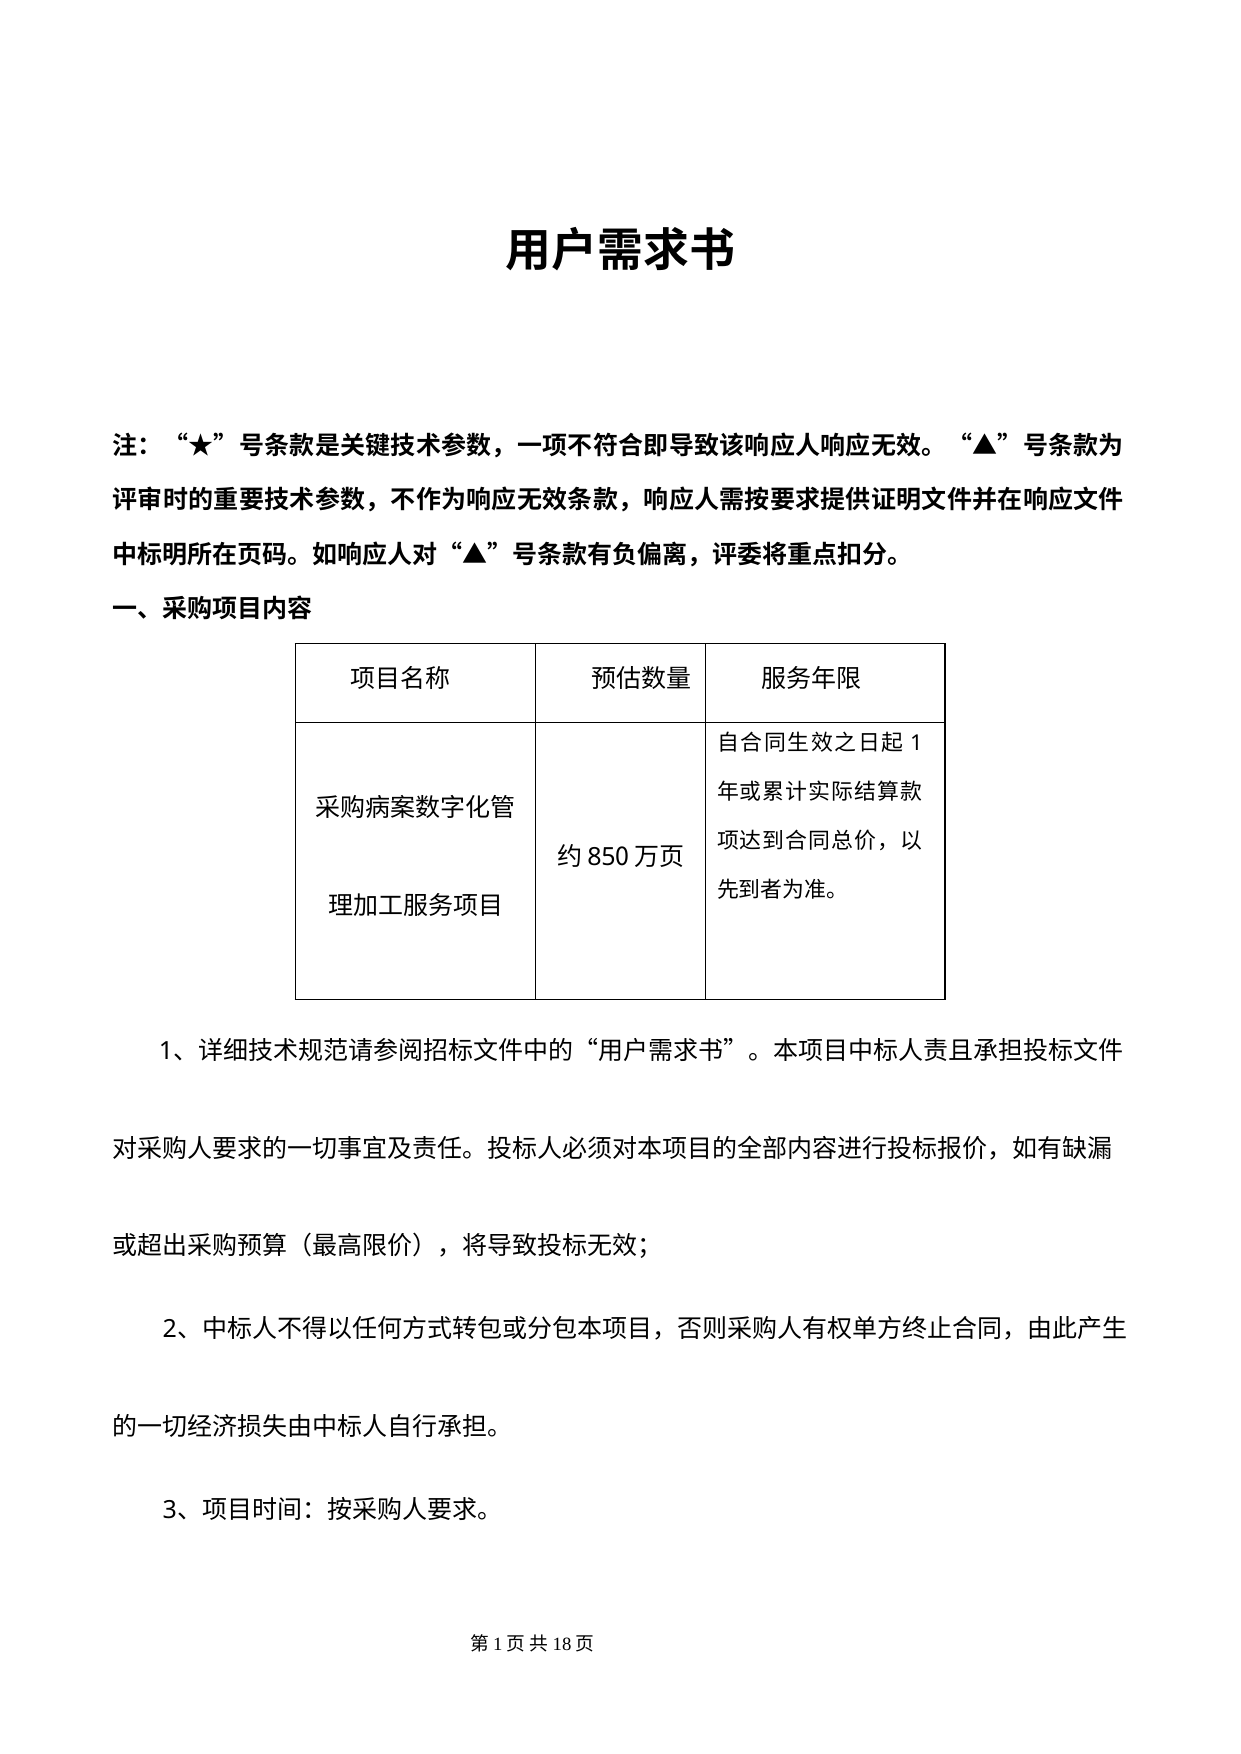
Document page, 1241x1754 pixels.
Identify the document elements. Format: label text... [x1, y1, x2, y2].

text 一、采购项目内容 [112, 589, 1128, 625]
table_header 预估数量 [536, 644, 705, 722]
text 2、中标人不得以任何方式转包或分包本项目，否则采购人有权单方终止合同，由此产生的一切经济损失由中标人自行承担。 [112, 1294, 1128, 1457]
table_cell 自合同生效之日起1年或累计实际结算款项达到合同总价，以先到者为准。 [706, 723, 944, 999]
subtitle 用户需求书 [112, 197, 1128, 295]
text 3、项目时间：按采购人要求。 [112, 1475, 1128, 1540]
table_cell 采购病案数字化管理加工服务项目 [296, 723, 535, 999]
table_header 服务年限 [706, 644, 944, 722]
list 详细技术规范请参阅招标文件中的“用户需求书”。本项目中标人责且承担投标文件对采购人要求的一切事宜及责任。投标人必须对本项目的全部内容进行投标报价，如有缺漏或超出采购预算（最高限价），将导致投标无效； [112, 1016, 1128, 1276]
table_cell 约850万页 [536, 723, 705, 999]
text 注：“★”号条款是关键技术参数，一项不符合即导致该响应人响应无效。“▲”号条款为评审时的重要技术参数，不作为响应无效条款，响应人需按要求提供证明文件并在响应文件中标明所在页码。如响应人对“▲”号条款有负偏离，评委将重点扣分。 [112, 426, 1128, 571]
table_header 项目名称 [296, 644, 535, 722]
